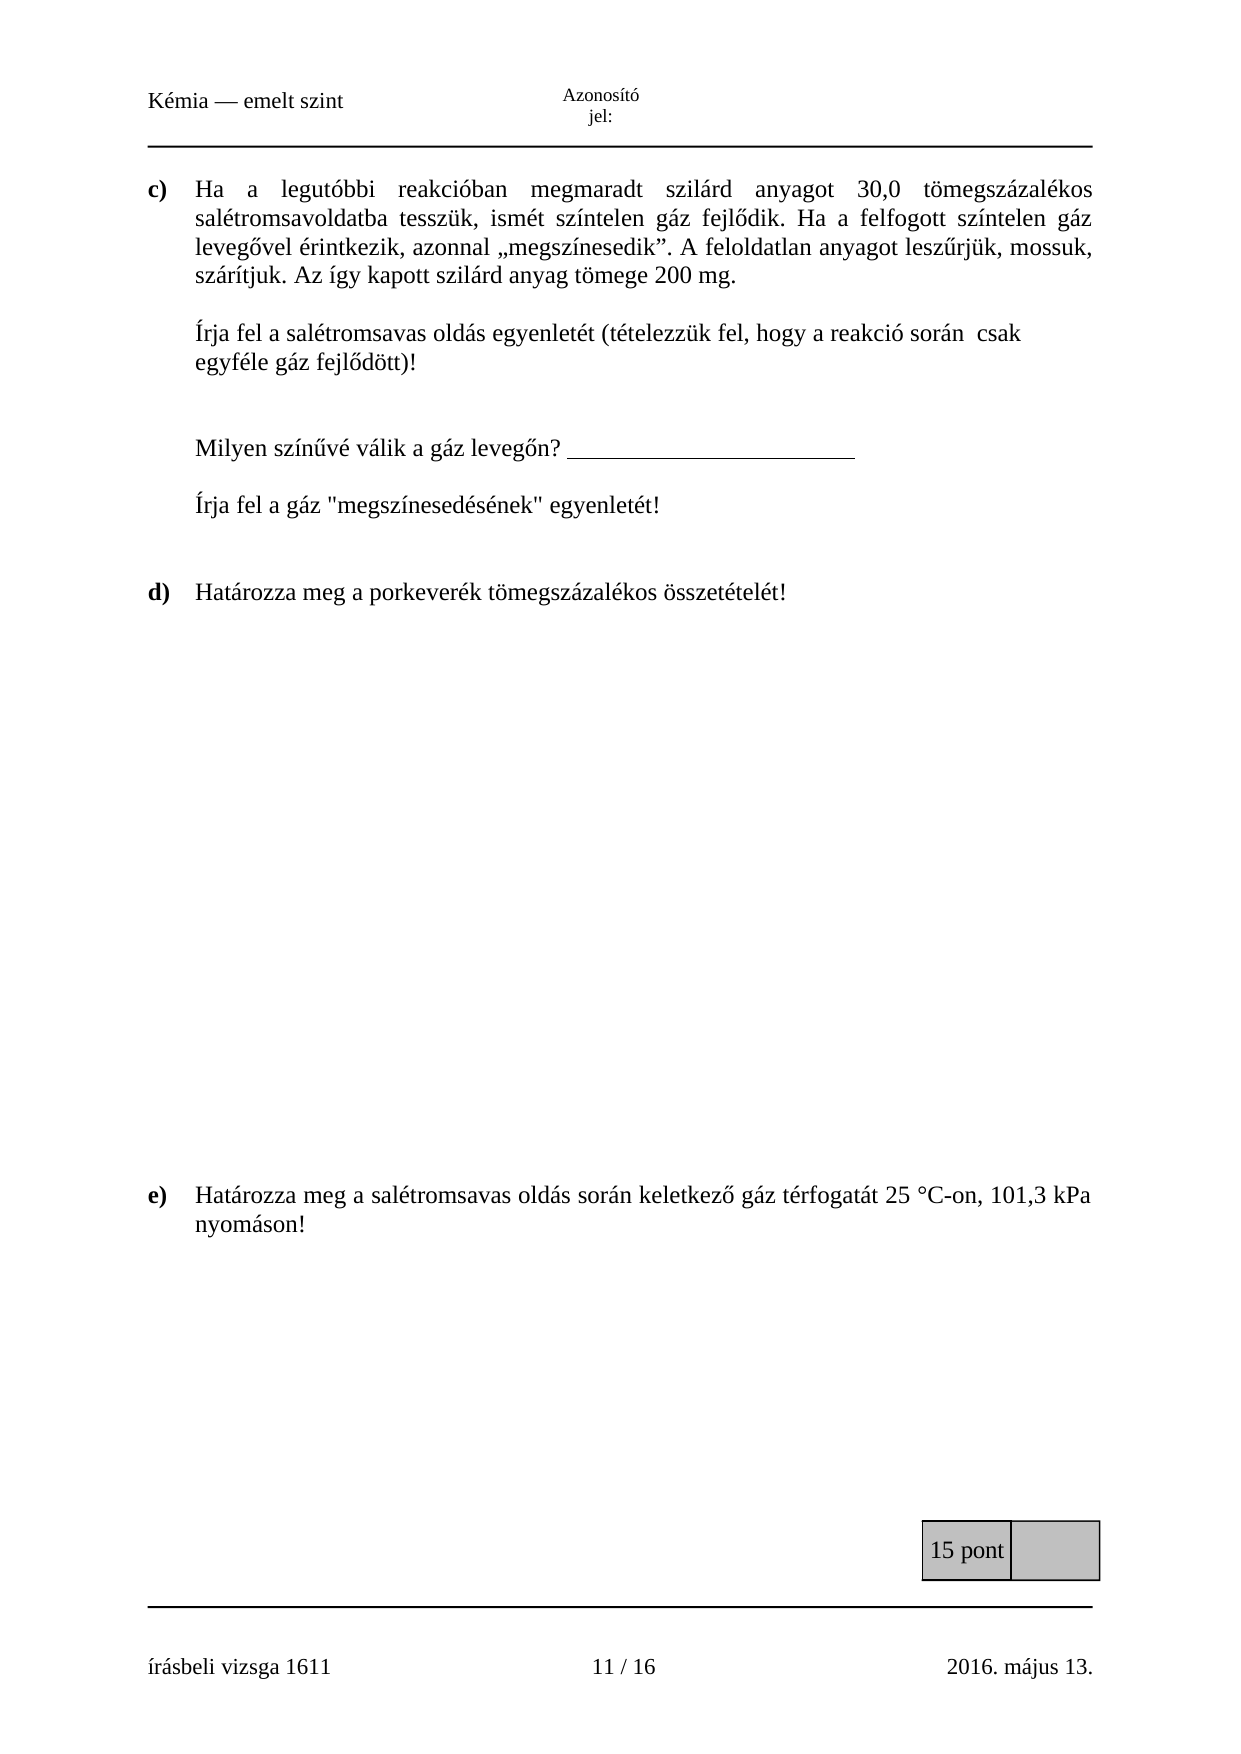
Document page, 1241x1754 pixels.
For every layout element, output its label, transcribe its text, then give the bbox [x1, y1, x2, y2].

list Határozza meg a porkeverék tömegszázalékos összetételét! [148, 577, 1109, 605]
text Írja fel a gáz "megszínesedésének" egyenletét! [195, 490, 1109, 519]
list Határozza meg a salétromsavas oldás során keletkező gáz térfogatát 25 °C-on, 101,3 kPa nyomáson! [148, 1180, 1093, 1238]
text Milyen színűvé válik a gáz levegőn? [195, 433, 1109, 462]
text Írja fel a salétromsavas oldás egyenletét (tételezzük fel, hogy a reakció során csak egyféle gáz fejlődött)! [195, 318, 1093, 375]
list Ha a legutóbbi reakcióban megmaradt szilárd anyagot 30,0 tömegszázalékos salétromsavoldatba tesszük, ismét színtelen gáz fejlődik. Ha a felfogott színtelen gáz levegővel érintkezik, azonnal „megszínesedik”. A feloldatlan anyagot leszűrjük, mossuk, szárítjuk. Az így kapott szilárd anyag tömege 200 mg. [148, 174, 1093, 289]
